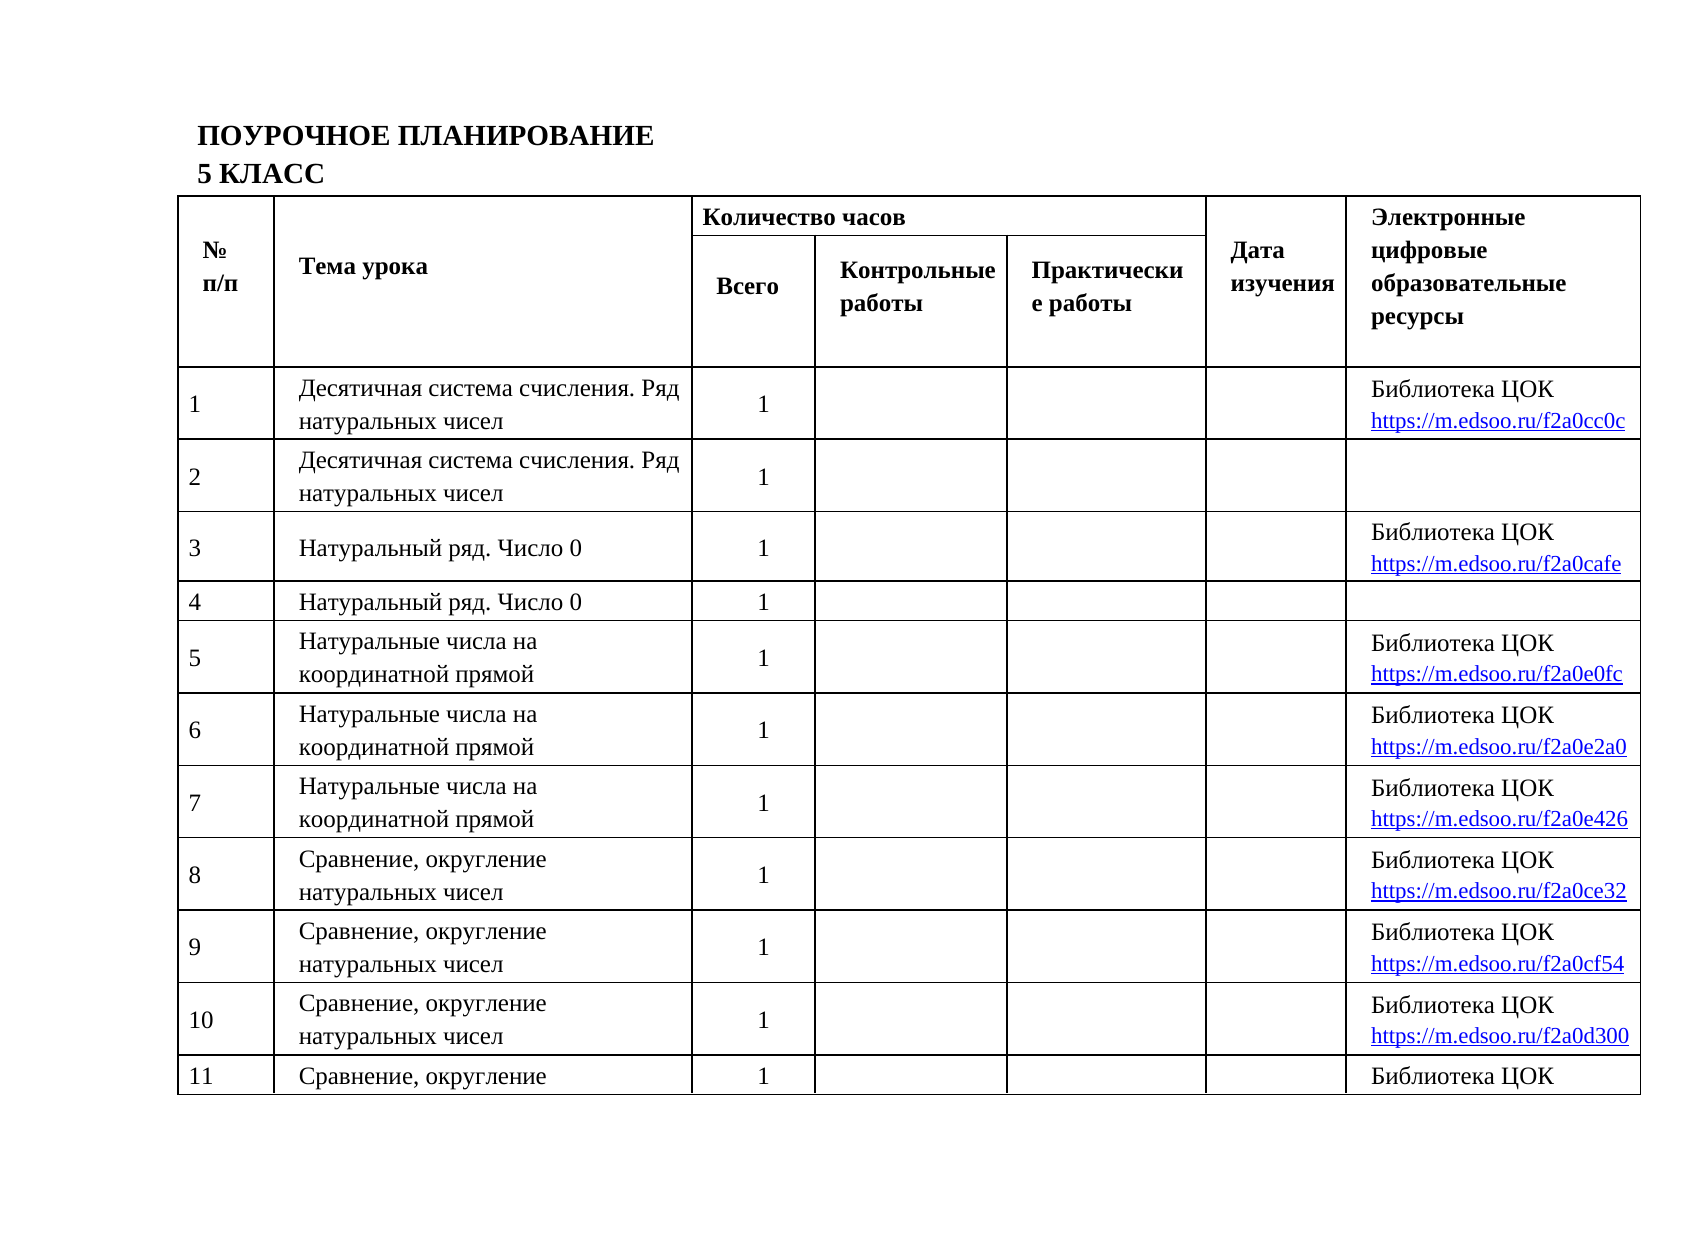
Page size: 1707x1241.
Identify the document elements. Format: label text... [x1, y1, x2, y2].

table_cell 11 [179, 1056, 273, 1093]
table_cell [1008, 983, 1205, 1054]
table_cell Десятичная система счисления. Ряд натуральных чисел [275, 440, 691, 511]
table_cell [816, 1056, 1006, 1093]
table_cell [816, 368, 1006, 438]
table_cell Десятичная система счисления. Ряд натуральных чисел [275, 368, 691, 438]
table_cell 5 [179, 621, 273, 692]
table_cell Библиотека ЦОК https://m.edsoo.ru/f2a0e2a0 [1347, 694, 1640, 764]
table_cell 4 [179, 582, 273, 620]
table_cell 1 [693, 1056, 814, 1093]
table_cell [816, 512, 1006, 580]
table_cell Библиотека ЦОК https://m.edsoo.ru/f2a0cf54 [1347, 911, 1640, 982]
table_cell [1207, 911, 1345, 982]
table_cell 3 [179, 512, 273, 580]
table_cell Всего [693, 236, 814, 366]
table_cell [1008, 1056, 1205, 1093]
table_cell Натуральные числа на координатной прямой [275, 694, 691, 764]
table_cell [1008, 368, 1205, 438]
table_cell 6 [179, 694, 273, 764]
table_cell 1 [693, 582, 814, 620]
table_cell [1207, 838, 1345, 909]
table_cell [1008, 582, 1205, 620]
table_cell [816, 621, 1006, 692]
table_cell [1207, 1056, 1345, 1093]
table_cell 1 [179, 368, 273, 438]
table_cell 8 [179, 838, 273, 909]
table_cell 1 [693, 983, 814, 1054]
text ПОУРОЧНОЕ ПЛАНИРОВАНИЕ [190, 118, 1618, 152]
table_cell Библиотека ЦОК https://m.edsoo.ru/f2a0ce32 [1347, 838, 1640, 909]
table_cell Натуральный ряд. Число 0 [275, 512, 691, 580]
table_cell [816, 983, 1006, 1054]
table_cell 1 [693, 694, 814, 764]
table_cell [275, 1056, 691, 1093]
table_cell 1 [693, 621, 814, 692]
table_header Дата изучения [1207, 197, 1345, 366]
table_cell [1207, 766, 1345, 837]
table_cell Сравнение, округление натуральных чисел [275, 983, 691, 1054]
table_cell 1 [693, 512, 814, 580]
table_cell [1008, 766, 1205, 837]
table_cell [816, 911, 1006, 982]
text 5 КЛАСС [190, 157, 1618, 190]
table_cell Контрольные работы [816, 236, 1006, 366]
table_cell [1207, 368, 1345, 438]
table_cell Натуральные числа на координатной прямой [275, 766, 691, 837]
table_cell Библиотека ЦОК https://m.edsoo.ru/f2a0e0fc [1347, 621, 1640, 692]
table_cell [816, 582, 1006, 620]
table_cell Практические работы [1008, 236, 1205, 366]
table_header Количество часов [693, 197, 1205, 234]
table_cell 1 [693, 440, 814, 511]
table_cell [1008, 694, 1205, 764]
table_cell [1008, 911, 1205, 982]
table_cell 1 [693, 911, 814, 982]
table_cell [816, 838, 1006, 909]
table_header Тема урока [275, 197, 691, 366]
table_cell 7 [179, 766, 273, 837]
table_cell Библиотека ЦОК https://m.edsoo.ru/f2a0cafe [1347, 512, 1640, 580]
table_cell [1207, 983, 1345, 1054]
table_cell [816, 440, 1006, 511]
table_cell [1207, 621, 1345, 692]
table_cell 9 [179, 911, 273, 982]
table_cell 2 [179, 440, 273, 511]
table_cell [1207, 694, 1345, 764]
table_cell [1008, 838, 1205, 909]
table_cell Сравнение, округление натуральных чисел [275, 838, 691, 909]
table_cell [1347, 440, 1640, 511]
table_cell 1 [693, 368, 814, 438]
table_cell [1347, 1056, 1640, 1093]
table_cell [1207, 582, 1345, 620]
table_cell [1207, 440, 1345, 511]
table_cell Библиотека ЦОК https://m.edsoo.ru/f2a0e426 [1347, 766, 1640, 837]
table_cell [1207, 512, 1345, 580]
table_cell Натуральный ряд. Число 0 [275, 582, 691, 620]
table_cell 10 [179, 983, 273, 1054]
table_cell Сравнение, округление натуральных чисел [275, 911, 691, 982]
table_cell [1008, 621, 1205, 692]
table_cell [1008, 512, 1205, 580]
table_cell [1347, 582, 1640, 620]
table_cell Натуральные числа на координатной прямой [275, 621, 691, 692]
table_header № п/п [179, 197, 273, 366]
table_cell Библиотека ЦОК https://m.edsoo.ru/f2a0cc0c [1347, 368, 1640, 438]
table_cell [816, 766, 1006, 837]
table_cell [816, 694, 1006, 764]
table_cell Библиотека ЦОК https://m.edsoo.ru/f2a0d300 [1347, 983, 1640, 1054]
table_cell [1008, 440, 1205, 511]
table_header Электронные цифровые образовательные ресурсы [1347, 197, 1640, 366]
table_cell 1 [693, 766, 814, 837]
table_cell 1 [693, 838, 814, 909]
